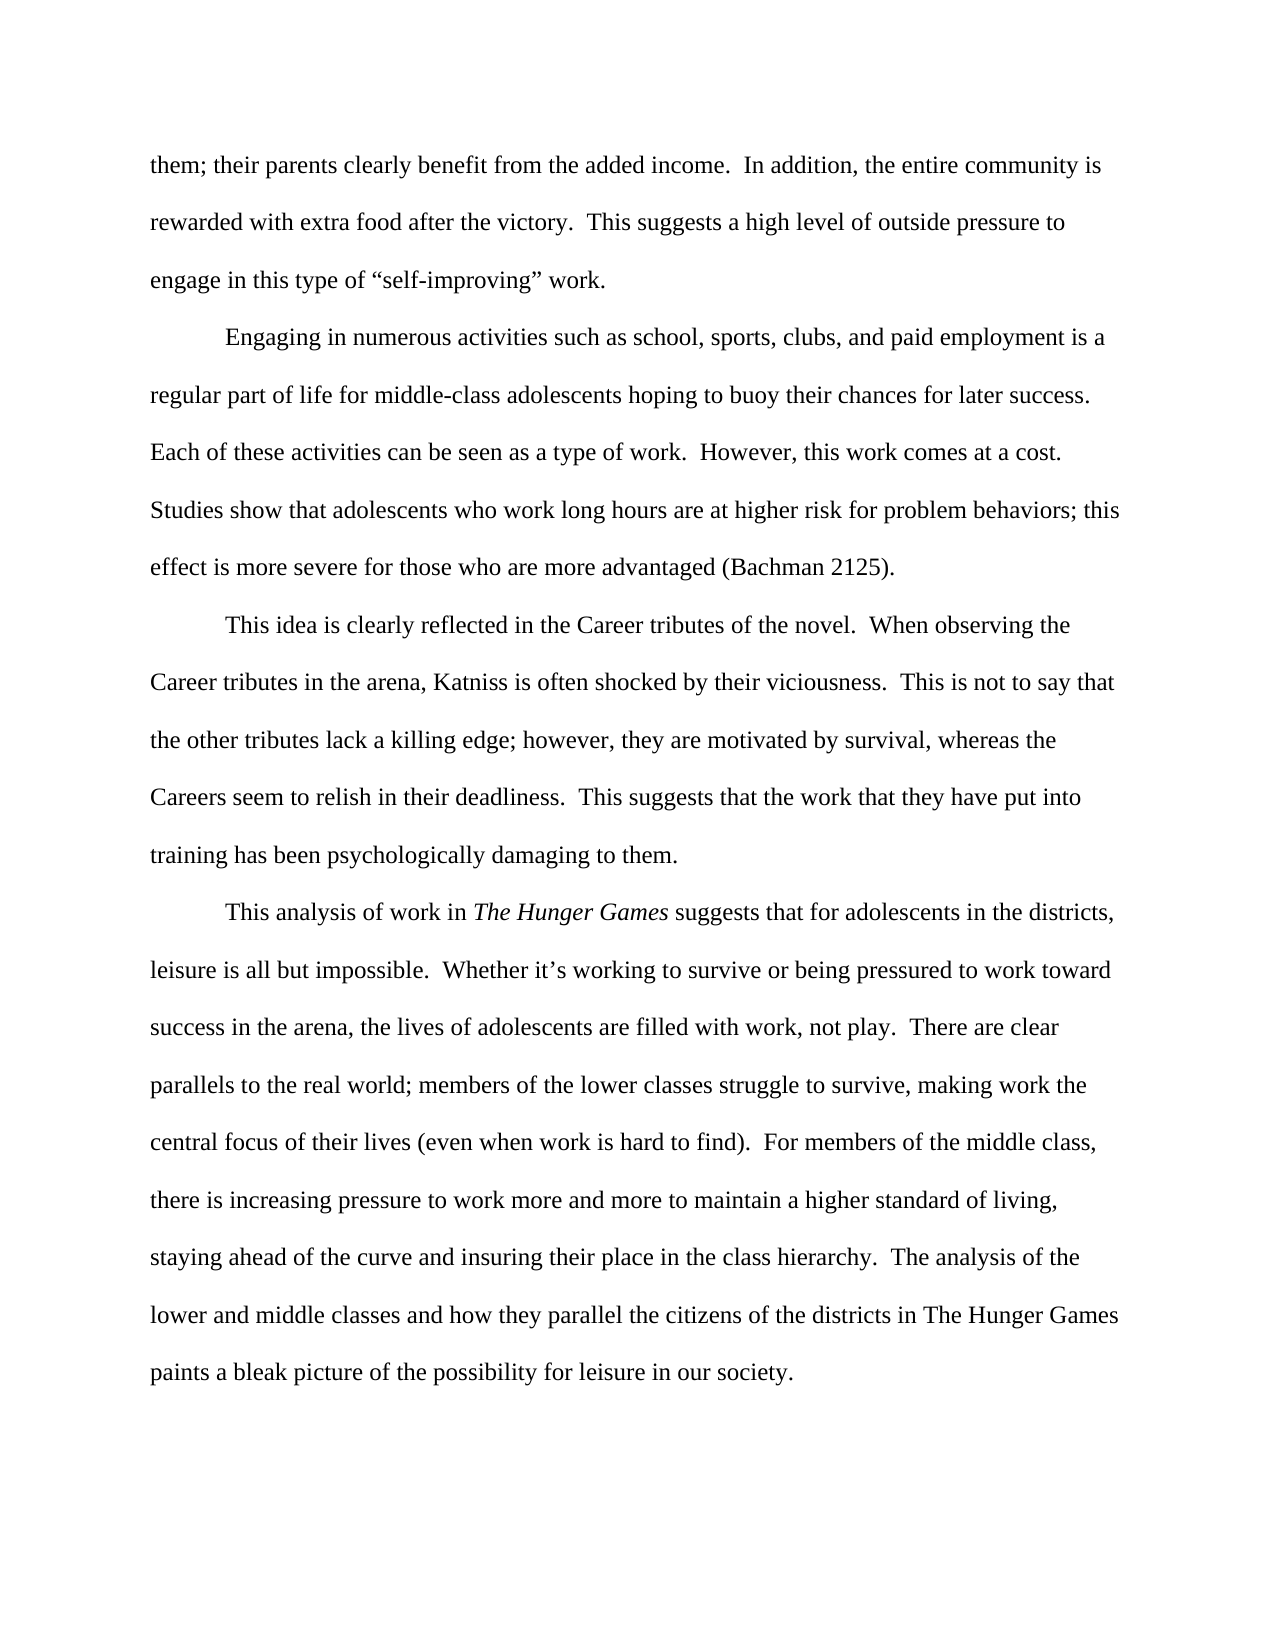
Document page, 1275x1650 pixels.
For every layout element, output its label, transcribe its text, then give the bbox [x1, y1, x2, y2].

text This idea is clearly reflected in the Career tributes of the novel. When observing the Career tributes in the arena, Katniss is often shocked by their viciousness. This is not to say that the other tributes lack a killing edge; however, they are motivated by survival, whereas the Careers seem to relish in their deadliness. This suggests that the work that they have put into training has been psychologically damaging to them. [150, 610, 1125, 869]
text Engaging in numerous activities such as school, sports, clubs, and paid employment is a regular part of life for middle-class adolescents hoping to buoy their chances for later success. Each of these activities can be seen as a type of work. However, this work comes at a cost. Studies show that adolescents who work long hours are at higher risk for problem behaviors; this effect is more severe for those who are more advantaged (Bachman 2125). [150, 322, 1125, 581]
text This analysis of work in The Hunger Games suggests that for adolescents in the districts, leisure is all but impossible. Whether it’s working to survive or being pressured to work toward success in the arena, the lives of adolescents are filled with work, not play. There are clear parallels to the real world; members of the lower classes struggle to survive, making work the central focus of their lives (even when work is hard to find). For members of the middle class, there is increasing pressure to work more and more to maintain a higher standard of living, staying ahead of the curve and insuring their place in the class hierarchy. The analysis of the lower and middle classes and how they parallel the citizens of the districts in The Hunger Games paints a bleak picture of the possibility for leisure in our society. [150, 897, 1125, 1386]
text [150, 150, 1125, 294]
